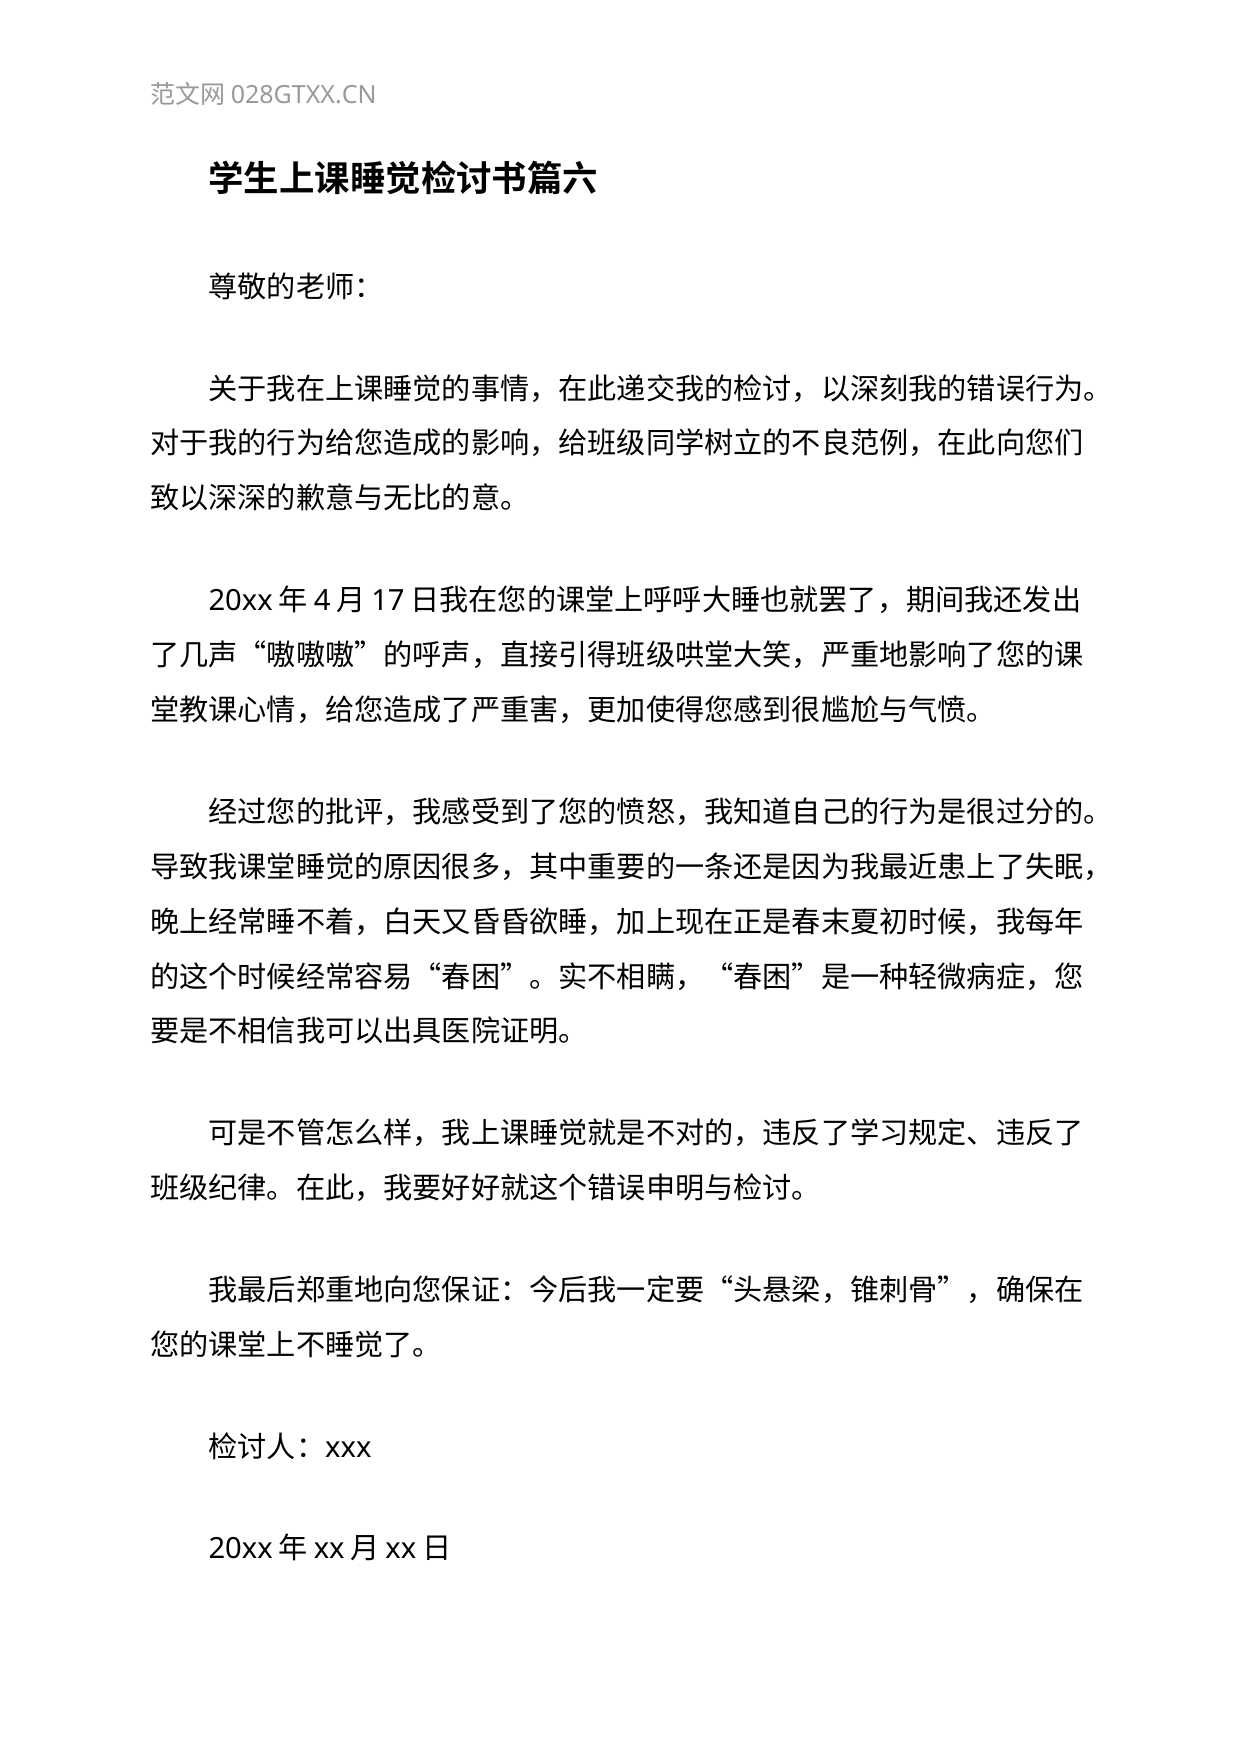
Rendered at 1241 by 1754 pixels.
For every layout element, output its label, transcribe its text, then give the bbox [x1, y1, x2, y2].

text 尊敬的老师： [150, 263, 1090, 306]
text 20xx年4月17日我在您的课堂上呼呼大睡也就罢了，期间我还发出了几声“嗷嗷嗷”的呼声，直接引得班级哄堂大笑，严重地影响了您的课堂教课心情，给您造成了严重害，更加使得您感到很尴尬与气愤。 [150, 577, 1090, 729]
text 20xx年xx月xx日 [150, 1525, 1090, 1567]
text 经过您的批评，我感受到了您的愤怒，我知道自己的行为是很过分的。导致我课堂睡觉的原因很多，其中重要的一条还是因为我最近患上了失眠，晚上经常睡不着，白天又昏昏欲睡，加上现在正是春末夏初时候，我每年的这个时候经常容易“春困”。实不相瞒，“春困”是一种轻微病症，您要是不相信我可以出具医院证明。 [150, 788, 1090, 1050]
text 可是不管怎么样，我上课睡觉就是不对的，违反了学习规定、违反了班级纪律。在此，我要好好就这个错误申明与检讨。 [150, 1110, 1090, 1207]
text 我最后郑重地向您保证：今后我一定要“头悬梁，锥刺骨”，确保在您的课堂上不睡觉了。 [150, 1266, 1090, 1364]
text 学生上课睡觉检讨书篇六 [150, 150, 1090, 201]
text 关于我在上课睡觉的事情，在此递交我的检讨，以深刻我的错误行为。对于我的行为给您造成的影响，给班级同学树立的不良范例，在此向您们致以深深的歉意与无比的意。 [150, 365, 1090, 517]
text 检讨人：xxx [150, 1423, 1090, 1466]
